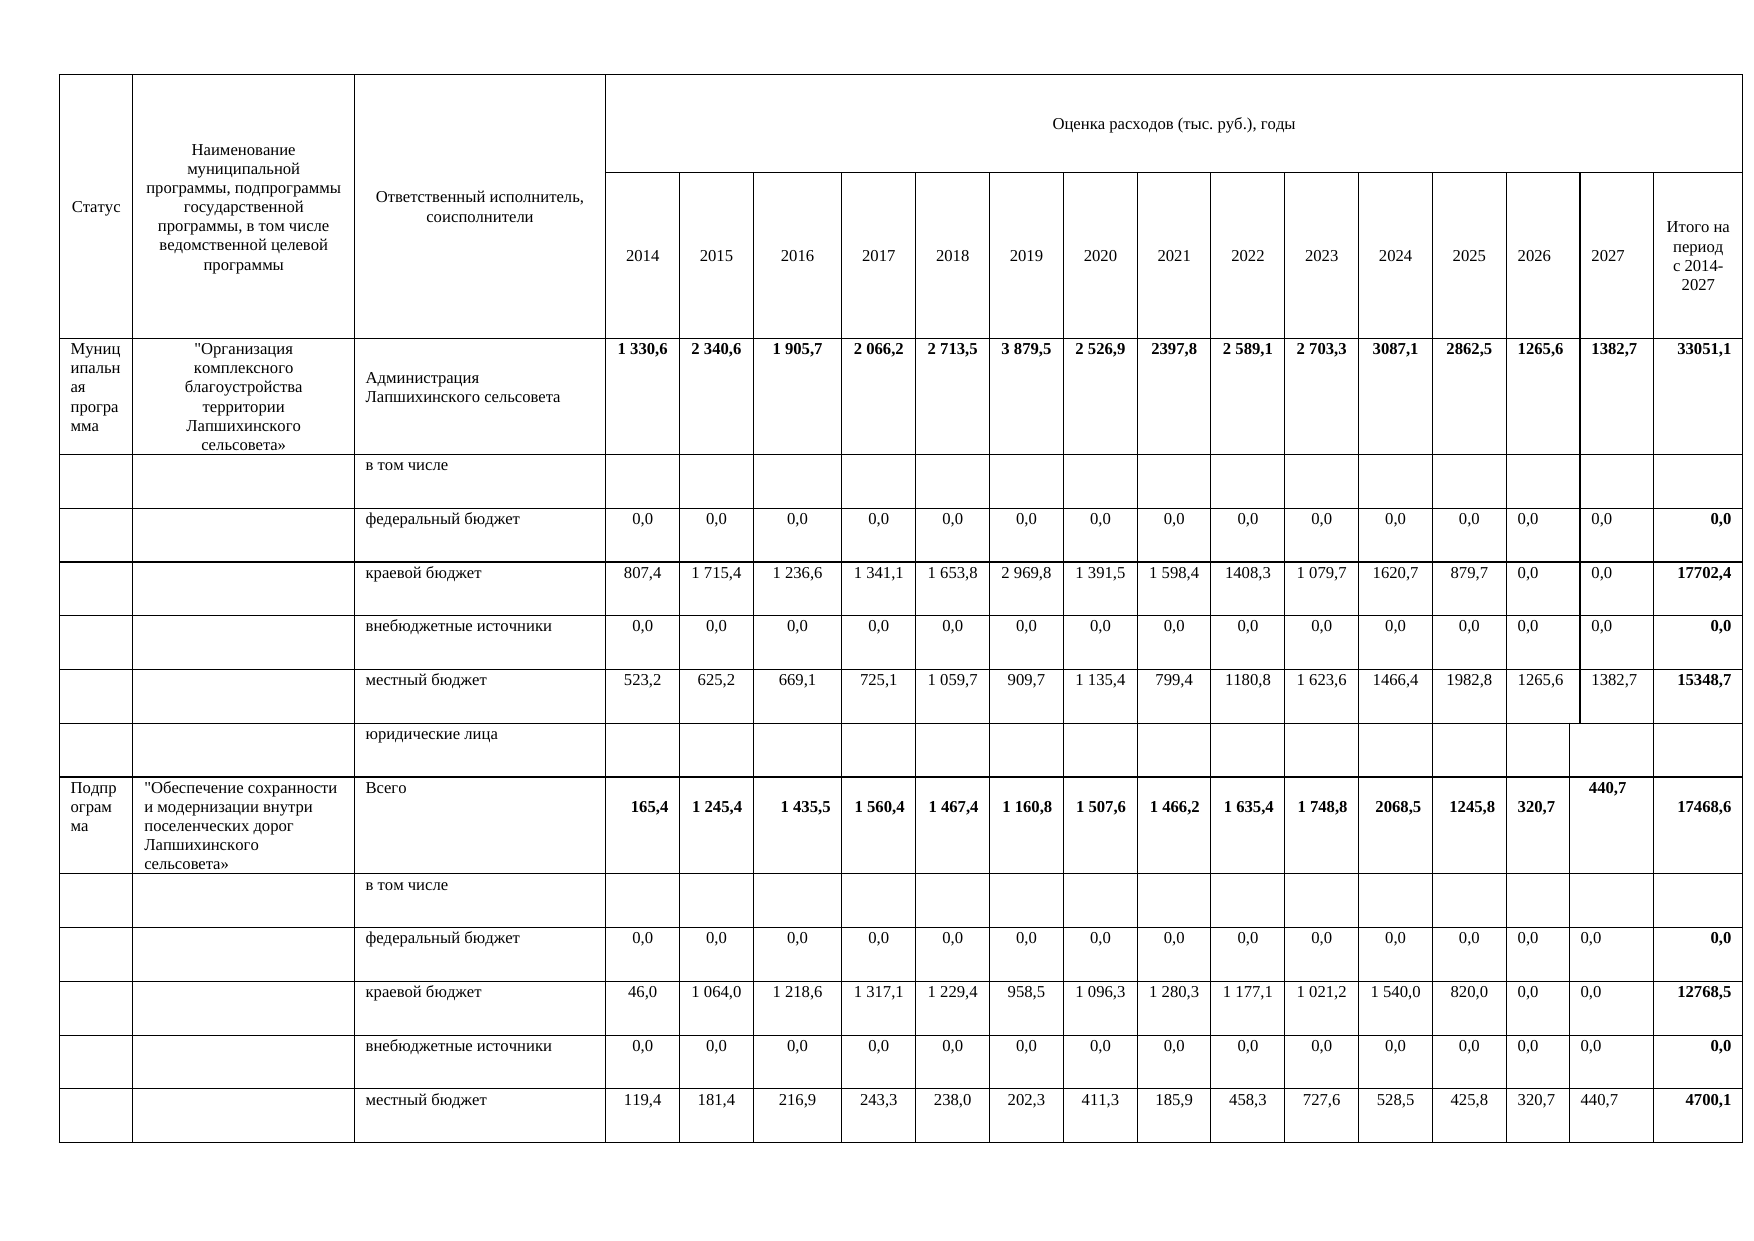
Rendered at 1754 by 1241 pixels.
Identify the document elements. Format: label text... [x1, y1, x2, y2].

table_cell 2023 [1285, 173, 1358, 338]
table_cell 1 059,7 [916, 670, 989, 723]
table_cell 320,7 [1507, 1089, 1569, 1142]
table_cell 909,7 [990, 670, 1063, 723]
table_cell 2015 [680, 173, 753, 338]
table_cell 1 064,0 [680, 982, 753, 1034]
table_cell 1 507,6 [1064, 778, 1137, 873]
table_cell 1 467,4 [916, 778, 989, 873]
table_cell 1 635,4 [1211, 778, 1284, 873]
table_cell 0,0 [842, 928, 915, 981]
table_cell 0,0 [916, 616, 989, 669]
table_cell [133, 1036, 354, 1088]
table_cell 165,4 [606, 778, 679, 873]
table_cell [60, 616, 132, 669]
table_cell 185,9 [1138, 1089, 1210, 1142]
table_cell 2022 [1211, 173, 1284, 338]
table_cell 1180,8 [1211, 670, 1284, 723]
table_cell [60, 724, 132, 776]
table_cell 1265,6 [1507, 339, 1579, 454]
table_cell [1359, 724, 1432, 776]
table_cell 0,0 [1433, 1036, 1506, 1088]
table_cell 1265,6 [1507, 670, 1579, 723]
table_cell 0,0 [1581, 509, 1653, 561]
table_cell [1570, 724, 1653, 776]
table_cell [1211, 724, 1284, 776]
table_cell 0,0 [606, 616, 679, 669]
table_cell 0,0 [1138, 616, 1210, 669]
table_cell 1 021,2 [1285, 982, 1358, 1034]
table_cell 0,0 [1581, 616, 1653, 669]
table_cell [1064, 874, 1137, 927]
table_cell внебюджетные источники [355, 1036, 605, 1088]
table_cell 243,3 [842, 1089, 915, 1142]
table_cell [606, 455, 679, 508]
table_cell [990, 724, 1063, 776]
table_cell 46,0 [606, 982, 679, 1034]
table_cell 1382,7 [1581, 339, 1653, 454]
table_cell [754, 455, 841, 508]
table_cell 879,7 [1433, 563, 1506, 615]
table_cell 727,6 [1285, 1089, 1358, 1142]
table_cell [1507, 455, 1579, 508]
table_cell [916, 455, 989, 508]
table_cell федеральный бюджет [355, 928, 605, 981]
table_cell [1654, 455, 1742, 508]
table_cell 238,0 [916, 1089, 989, 1142]
table_cell 0,0 [680, 1036, 753, 1088]
table_cell 0,0 [1064, 509, 1137, 561]
table_cell 0,0 [754, 616, 841, 669]
table_cell 1 748,8 [1285, 778, 1358, 873]
table_cell 0,0 [1507, 509, 1579, 561]
table_cell 1 317,1 [842, 982, 915, 1034]
table_cell [1211, 455, 1284, 508]
table_cell 0,0 [1138, 928, 1210, 981]
table_cell 4700,1 [1654, 1089, 1742, 1142]
table_cell 0,0 [606, 509, 679, 561]
table_cell [133, 509, 354, 561]
table_cell 0,0 [1064, 928, 1137, 981]
table_cell [1433, 874, 1506, 927]
table_cell 17702,4 [1654, 563, 1742, 615]
table_cell [1570, 874, 1653, 927]
table_cell [1507, 724, 1569, 776]
table_cell 0,0 [916, 509, 989, 561]
table_cell "Обеспечение сохранности и модернизации внутри поселенческих дорог Лапшихинского сельсовета» [133, 778, 354, 873]
table_cell [1138, 874, 1210, 927]
table_cell 0,0 [1064, 1036, 1137, 1088]
table_cell 0,0 [1507, 982, 1569, 1034]
table_cell 0,0 [1507, 563, 1579, 615]
table_cell [1654, 724, 1742, 776]
table_cell 0,0 [1570, 982, 1653, 1034]
table_cell [916, 724, 989, 776]
table_cell местный бюджет [355, 1089, 605, 1142]
table_cell [916, 874, 989, 927]
table_cell [133, 616, 354, 669]
table_cell [1507, 874, 1569, 927]
table_cell Итого на период с 2014-2027 [1654, 173, 1742, 338]
table_cell 2 340,6 [680, 339, 753, 454]
table_cell [1138, 455, 1210, 508]
table_cell [842, 724, 915, 776]
table_cell 1 341,1 [842, 563, 915, 615]
table_cell 1466,4 [1359, 670, 1432, 723]
table_cell [60, 1089, 132, 1142]
table_cell [1285, 874, 1358, 927]
table_cell 119,4 [606, 1089, 679, 1142]
table_cell [1581, 455, 1653, 508]
table_cell 0,0 [680, 616, 753, 669]
table_cell федеральный бюджет [355, 509, 605, 561]
table_cell 2017 [842, 173, 915, 338]
table_cell 1 218,6 [754, 982, 841, 1034]
table_cell 1 435,5 [754, 778, 841, 873]
table_cell 1 560,4 [842, 778, 915, 873]
table_cell 0,0 [842, 1036, 915, 1088]
table_cell [60, 1036, 132, 1088]
table_cell 2025 [1433, 173, 1506, 338]
table_cell 0,0 [1507, 1036, 1569, 1088]
table_cell 0,0 [1570, 1036, 1653, 1088]
table_cell 2024 [1359, 173, 1432, 338]
table_cell [133, 982, 354, 1034]
table_cell Оценка расходов (тыс. руб.), годы [606, 75, 1742, 172]
table_cell [680, 724, 753, 776]
table_cell 440,7 [1570, 778, 1653, 873]
table_cell [60, 874, 132, 927]
table_cell [680, 874, 753, 927]
table_cell 0,0 [1285, 928, 1358, 981]
table_cell 0,0 [1359, 616, 1432, 669]
table_cell 1 079,7 [1285, 563, 1358, 615]
table_cell [60, 670, 132, 723]
table_cell 320,7 [1507, 778, 1569, 873]
table_cell 2020 [1064, 173, 1137, 338]
table_cell 0,0 [1138, 1036, 1210, 1088]
table_cell 0,0 [1507, 616, 1579, 669]
table_cell [133, 724, 354, 776]
table_cell 0,0 [1285, 509, 1358, 561]
table_cell 2021 [1138, 173, 1210, 338]
table_cell 0,0 [1654, 616, 1742, 669]
table_cell [60, 982, 132, 1034]
table_cell 2016 [754, 173, 841, 338]
table_cell 625,2 [680, 670, 753, 723]
table_cell 440,7 [1570, 1089, 1653, 1142]
table_cell [60, 928, 132, 981]
table_cell [133, 563, 354, 615]
table_cell 669,1 [754, 670, 841, 723]
table_cell 2 703,3 [1285, 339, 1358, 454]
table_cell в том числе [355, 874, 605, 927]
table_cell 2397,8 [1138, 339, 1210, 454]
table_cell [60, 509, 132, 561]
table_cell Статус [60, 75, 132, 338]
table_cell [842, 455, 915, 508]
table_cell внебюджетные источники [355, 616, 605, 669]
table_cell 0,0 [842, 509, 915, 561]
table_cell 0,0 [1654, 509, 1742, 561]
table_cell 1 715,4 [680, 563, 753, 615]
table_cell [754, 874, 841, 927]
table_cell краевой бюджет [355, 563, 605, 615]
table_cell [842, 874, 915, 927]
table_cell [606, 724, 679, 776]
table_cell [133, 455, 354, 508]
table_cell 725,1 [842, 670, 915, 723]
table_cell 0,0 [1211, 1036, 1284, 1088]
table_cell [754, 724, 841, 776]
table_cell 807,4 [606, 563, 679, 615]
table_cell 2014 [606, 173, 679, 338]
table_cell 0,0 [754, 509, 841, 561]
table_cell 15348,7 [1654, 670, 1742, 723]
table_cell 33051,1 [1654, 339, 1742, 454]
table_cell 1 135,4 [1064, 670, 1137, 723]
table_cell [990, 455, 1063, 508]
table_cell 0,0 [680, 509, 753, 561]
table_cell 1382,7 [1581, 670, 1653, 723]
table_cell 2 066,2 [842, 339, 915, 454]
table_cell краевой бюджет [355, 982, 605, 1034]
table_cell 17468,6 [1654, 778, 1742, 873]
table_cell 202,3 [990, 1089, 1063, 1142]
table_cell [680, 455, 753, 508]
table_cell 0,0 [1654, 1036, 1742, 1088]
table_cell [1433, 455, 1506, 508]
table_cell 0,0 [680, 928, 753, 981]
table_cell Муниципальная программа [60, 339, 132, 454]
table_cell [1433, 724, 1506, 776]
table_cell 523,2 [606, 670, 679, 723]
table_cell 0,0 [1211, 509, 1284, 561]
table_cell 0,0 [1507, 928, 1569, 981]
table_cell 181,4 [680, 1089, 753, 1142]
table_cell 1 330,6 [606, 339, 679, 454]
table_cell "Организация комплексного благоустройства территории Лапшихинского сельсовета» [133, 339, 354, 454]
table_cell в том числе [355, 455, 605, 508]
table_cell юридические лица [355, 724, 605, 776]
table_cell [60, 455, 132, 508]
table_cell 0,0 [754, 1036, 841, 1088]
table_cell 0,0 [1285, 1036, 1358, 1088]
table_cell 411,3 [1064, 1089, 1137, 1142]
table_cell 0,0 [1285, 616, 1358, 669]
table_cell [1359, 455, 1432, 508]
table_cell 0,0 [1138, 509, 1210, 561]
table_cell 820,0 [1433, 982, 1506, 1034]
table_cell 0,0 [1359, 928, 1432, 981]
table_cell 2 526,9 [1064, 339, 1137, 454]
table_cell 425,8 [1433, 1089, 1506, 1142]
table_cell [1064, 724, 1137, 776]
table_cell Подпрограмма [60, 778, 132, 873]
table_cell [1285, 455, 1358, 508]
table_cell [1285, 724, 1358, 776]
table_cell [133, 1089, 354, 1142]
table_cell 1245,8 [1433, 778, 1506, 873]
table_cell 0,0 [1064, 616, 1137, 669]
table_cell [133, 874, 354, 927]
table_cell [1064, 455, 1137, 508]
table_cell [133, 670, 354, 723]
table_cell 0,0 [1654, 928, 1742, 981]
table_cell 0,0 [990, 509, 1063, 561]
table_cell 2019 [990, 173, 1063, 338]
table_cell [1211, 874, 1284, 927]
table_cell 0,0 [754, 928, 841, 981]
table_cell 2862,5 [1433, 339, 1506, 454]
table_cell 1 245,4 [680, 778, 753, 873]
table_cell 1 905,7 [754, 339, 841, 454]
table_cell 0,0 [990, 928, 1063, 981]
table_cell 1 229,4 [916, 982, 989, 1034]
table_cell 2068,5 [1359, 778, 1432, 873]
table_cell [1654, 874, 1742, 927]
table_cell 0,0 [606, 1036, 679, 1088]
table_cell 1 236,6 [754, 563, 841, 615]
table_cell 2 969,8 [990, 563, 1063, 615]
table_cell 0,0 [842, 616, 915, 669]
table_cell 0,0 [1433, 509, 1506, 561]
table_cell 0,0 [916, 928, 989, 981]
table_cell 2 713,5 [916, 339, 989, 454]
table_cell 0,0 [606, 928, 679, 981]
table_cell 1408,3 [1211, 563, 1284, 615]
table_cell [606, 874, 679, 927]
table_cell 1 096,3 [1064, 982, 1137, 1034]
table_cell 1 466,2 [1138, 778, 1210, 873]
table_cell 0,0 [1359, 1036, 1432, 1088]
table_cell [60, 563, 132, 615]
table_cell 799,4 [1138, 670, 1210, 723]
table_cell 1 598,4 [1138, 563, 1210, 615]
table_cell 1620,7 [1359, 563, 1432, 615]
table_cell 0,0 [1581, 563, 1653, 615]
table_cell 2027 [1581, 173, 1653, 338]
table_cell Всего [355, 778, 605, 873]
table_cell 3 879,5 [990, 339, 1063, 454]
table_cell Администрация Лапшихинского сельсовета [355, 339, 605, 454]
table_cell 0,0 [1211, 928, 1284, 981]
table_cell 1 653,8 [916, 563, 989, 615]
table_cell 2026 [1507, 173, 1579, 338]
table_cell 458,3 [1211, 1089, 1284, 1142]
table_cell 1 540,0 [1359, 982, 1432, 1034]
table_cell 1 623,6 [1285, 670, 1358, 723]
table_cell 2 589,1 [1211, 339, 1284, 454]
table_cell Наименование муниципальной программы, подпрограммы государственной программы, в том числе ведомственной целевой программы [133, 75, 354, 338]
table_cell [990, 874, 1063, 927]
table_cell 0,0 [916, 1036, 989, 1088]
table_cell 528,5 [1359, 1089, 1432, 1142]
table_cell [133, 928, 354, 981]
table_cell 0,0 [1359, 509, 1432, 561]
table_cell 216,9 [754, 1089, 841, 1142]
table_cell 1 177,1 [1211, 982, 1284, 1034]
table_cell [1359, 874, 1432, 927]
table_cell 3087,1 [1359, 339, 1432, 454]
table_cell 1 280,3 [1138, 982, 1210, 1034]
table_cell 0,0 [990, 616, 1063, 669]
table_cell 1 391,5 [1064, 563, 1137, 615]
table_cell 1 160,8 [990, 778, 1063, 873]
table_cell 2018 [916, 173, 989, 338]
table_cell 0,0 [990, 1036, 1063, 1088]
table_cell 0,0 [1433, 616, 1506, 669]
table_cell 1982,8 [1433, 670, 1506, 723]
table_cell 0,0 [1433, 928, 1506, 981]
table_cell Ответственный исполнитель, соисполнители [355, 75, 605, 338]
table_cell 0,0 [1211, 616, 1284, 669]
table_cell местный бюджет [355, 670, 605, 723]
table_cell 12768,5 [1654, 982, 1742, 1034]
table_cell 0,0 [1570, 928, 1653, 981]
table_cell [1138, 724, 1210, 776]
table_cell 958,5 [990, 982, 1063, 1034]
